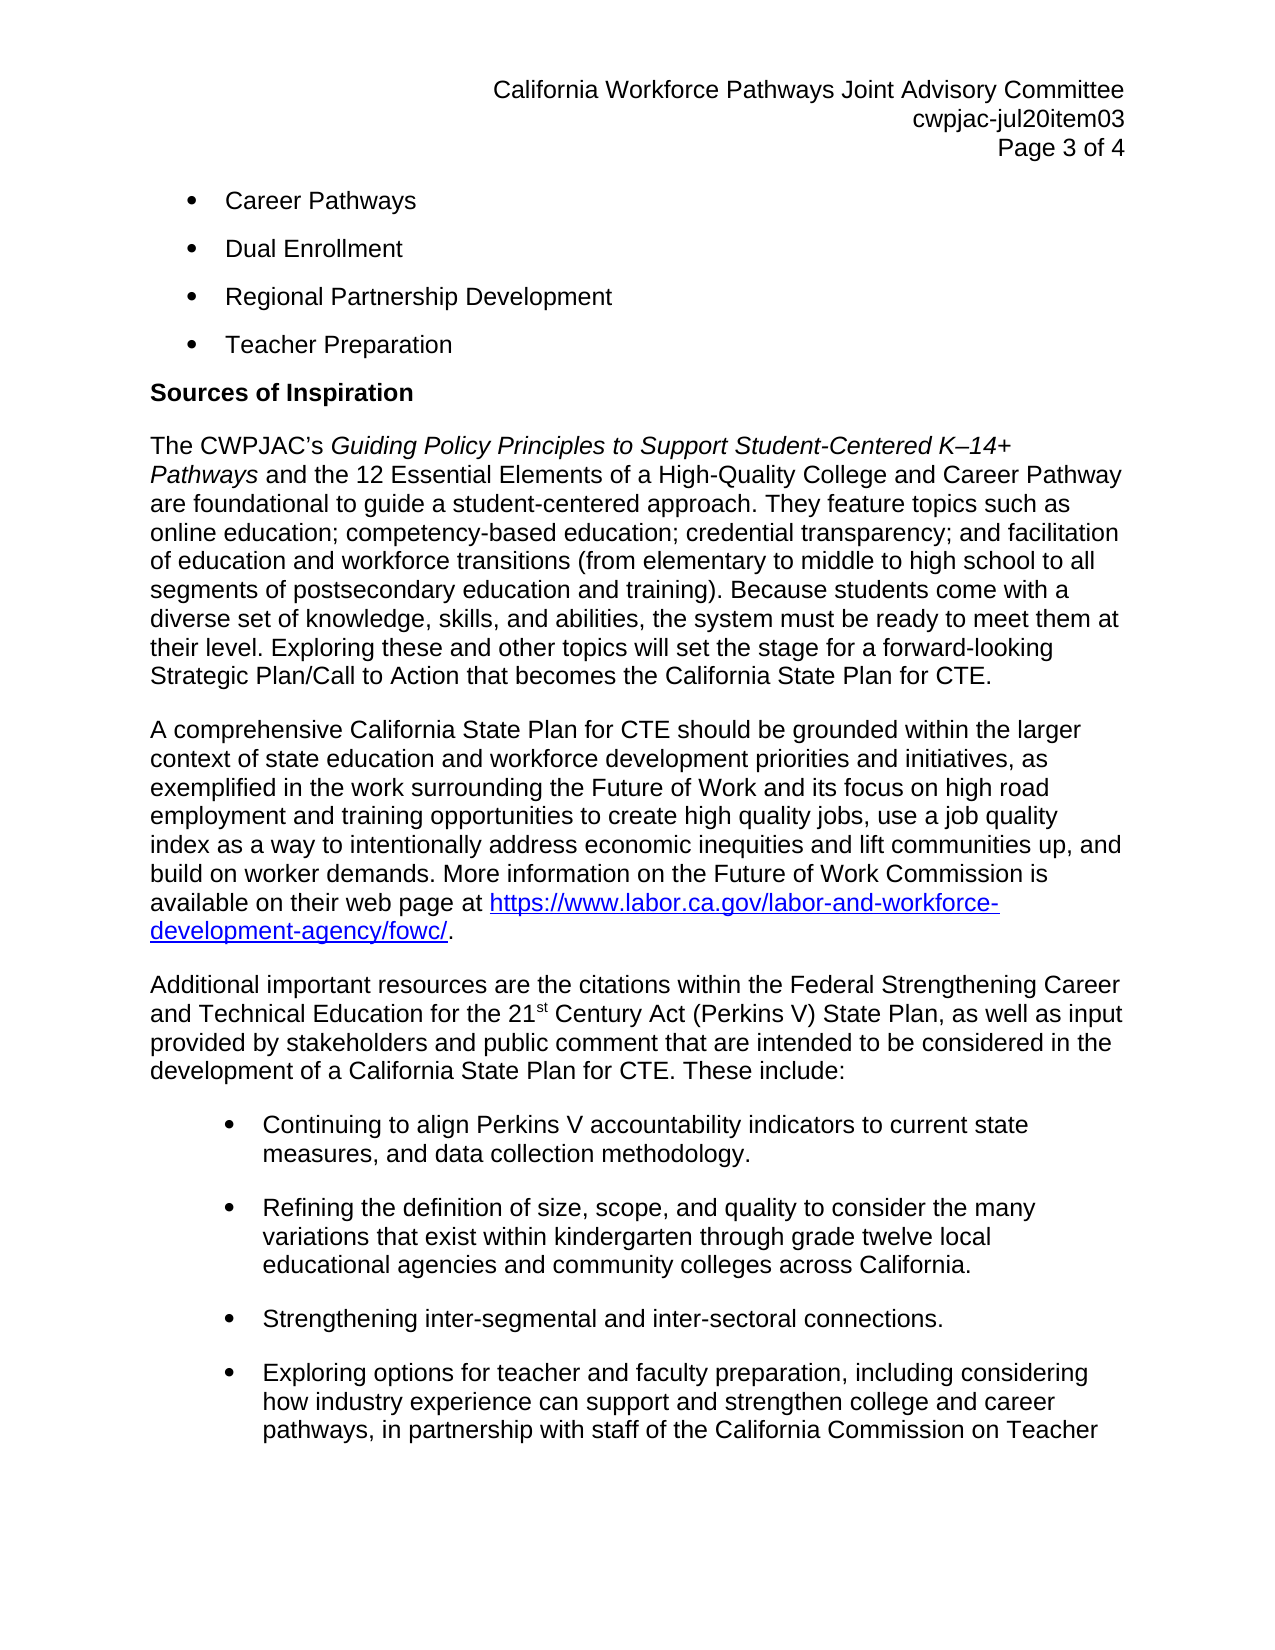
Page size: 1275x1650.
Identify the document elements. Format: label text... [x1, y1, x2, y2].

list Refining the definition of size, scope, and quality to consider the many variations that exist within kindergarten through grade twelve local educational agencies and community colleges across California. [225, 1193, 1125, 1279]
subtitle Sources of Inspiration [150, 377, 1125, 406]
list Continuing to align Perkins V accountability indicators to current state measures, and data collection methodology. [225, 1110, 1125, 1168]
text The CWPJAC’s Guiding Policy Principles to Support Student-Centered K–14+ Pathways and the 12 Essential Elements of a High-Quality College and Career Pathway are foundational to guide a student-centered approach. They feature topics such as online education; competency-based education; credential transparency; and facilitation of education and workforce transitions (from elementary to middle to high school to all segments of postsecondary education and training). Because students come with a diverse set of knowledge, skills, and abilities, the system must be ready to meet them at their level. Exploring these and other topics will set the stage for a forward-looking Strategic Plan/Call to Action that becomes the California State Plan for CTE. [150, 431, 1125, 690]
text Additional important resources are the citations within the Federal Strengthening Career and Technical Education for the 21st Century Act (Perkins V) State Plan, as well as input provided by stakeholders and public comment that are intended to be considered in the development of a California State Plan for CTE. These include: [150, 970, 1125, 1085]
list Regional Partnership Development [187, 282, 1125, 311]
list Strengthening inter-segmental and inter-sectoral connections. [225, 1304, 1125, 1333]
list Teacher Preparation [187, 330, 1125, 358]
text A comprehensive California State Plan for CTE should be grounded within the larger context of state education and workforce development priorities and initiatives, as exemplified in the work surrounding the Future of Work and its focus on high road employment and training opportunities to create high quality jobs, use a job quality index as a way to intentionally address economic inequities and lift communities up, and build on worker demands. More information on the Future of Work Commission is available on their web page at https://www.labor.ca.gov/labor-and-workforce-development-agency/fowc/. [150, 715, 1125, 945]
list Dual Enrollment [187, 234, 1125, 263]
list Career Pathways [187, 186, 1125, 215]
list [225, 1358, 1125, 1444]
